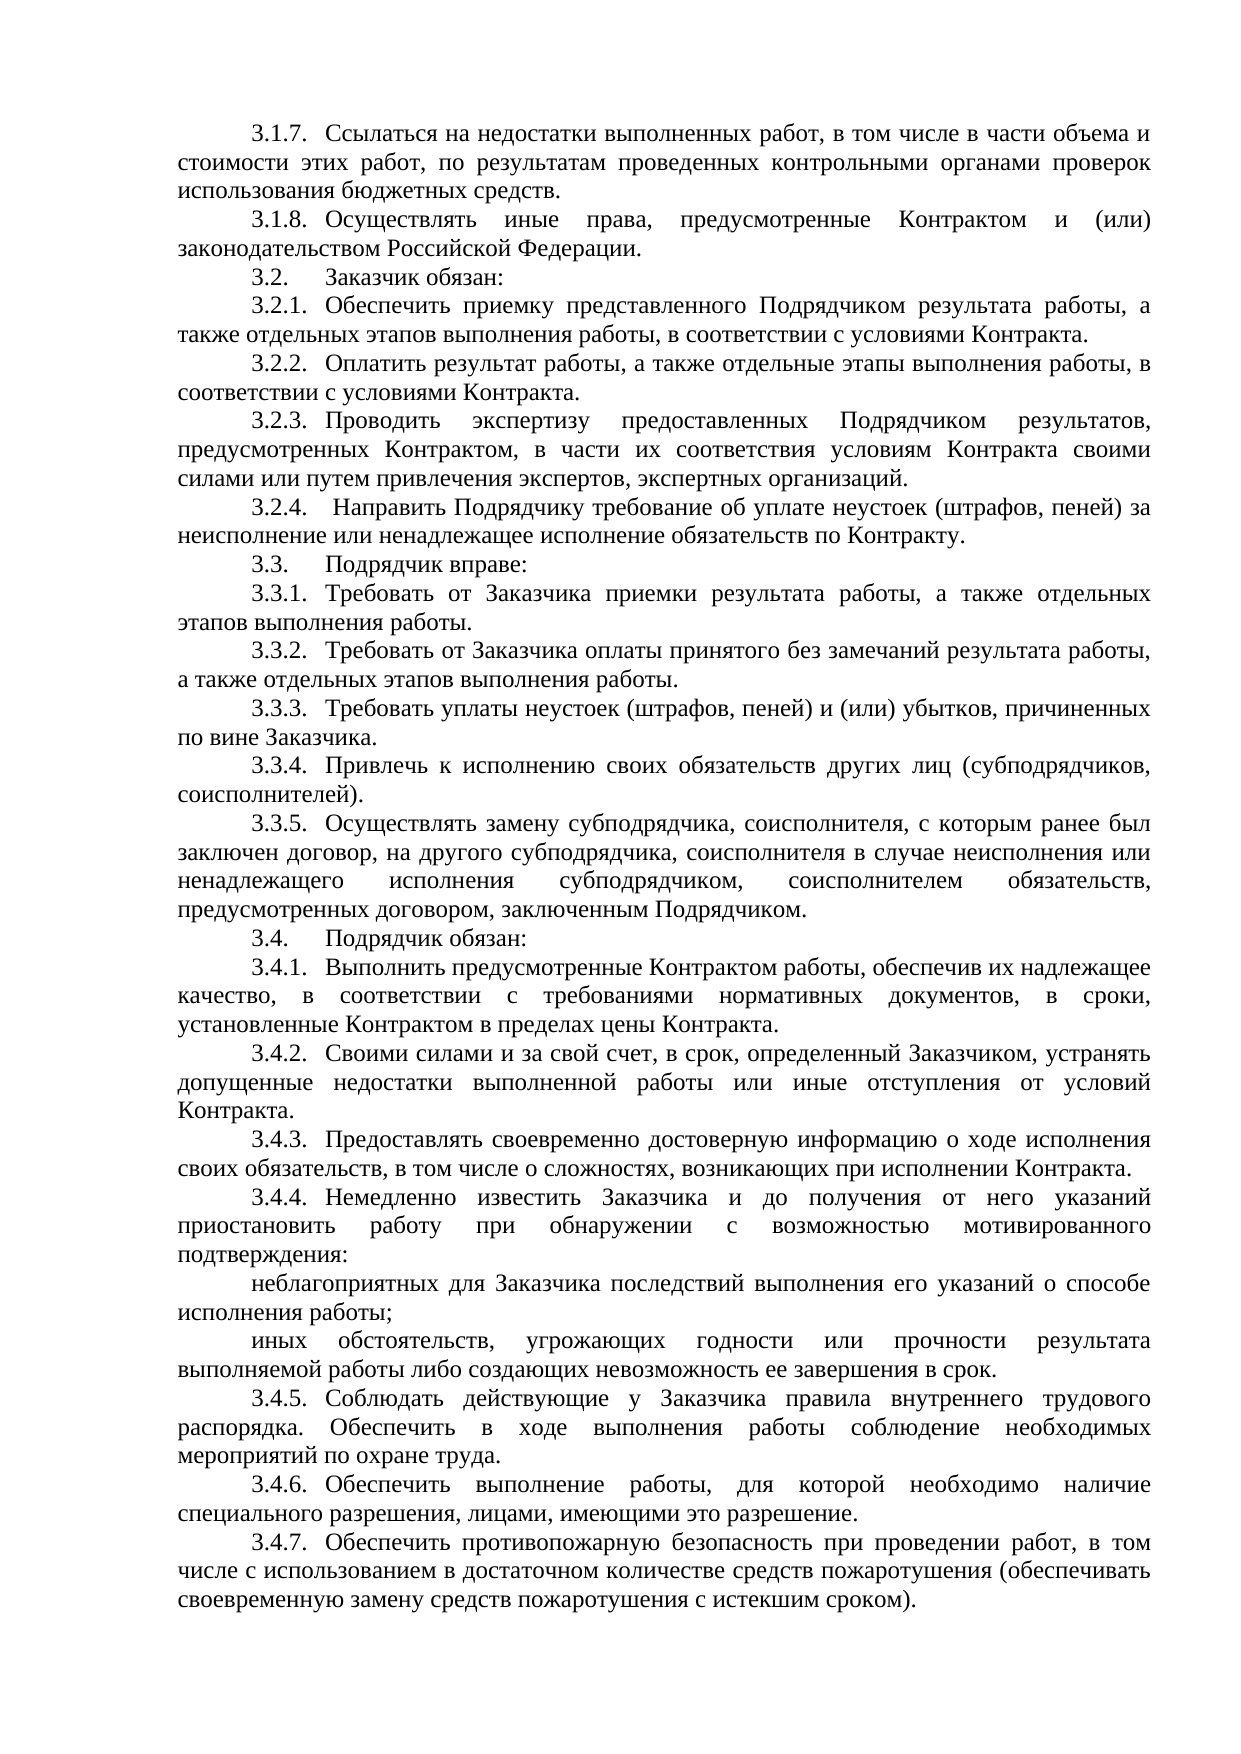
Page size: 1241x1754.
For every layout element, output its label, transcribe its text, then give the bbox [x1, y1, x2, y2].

text 3.4.1. Выполнить предусмотренные Контрактом работы, обеспечив их надлежащее качество, в соответствии с требованиями нормативных документов, в сроки, установленные Контрактом в пределах цены Контракта. [177, 952, 1152, 1038]
text 3.4. Подрядчик обязан: [177, 923, 1152, 952]
text 3.2.1. Обеспечить приемку представленного Подрядчиком результата работы, а также отдельных этапов выполнения работы, в соответствии с условиями Контракта. [177, 291, 1152, 348]
text 3.4.4. Немедленно известить Заказчика и до получения от него указаний приостановить работу при обнаружении с возможностью мотивированного подтверждения: [177, 1182, 1152, 1268]
text 3.4.3. Предоставлять своевременно достоверную информацию о ходе исполнения своих обязательств, в том числе о сложностях, возникающих при исполнении Контракта. [177, 1124, 1152, 1182]
text 3.3. Подрядчик вправе: [177, 549, 1152, 578]
text 3.3.1. Требовать от Заказчика приемки результата работы, а также отдельных этапов выполнения работы. [177, 578, 1152, 636]
text 3.4.7. Обеспечить противопожарную безопасность при проведении работ, в том числе с использованием в достаточном количестве средств пожаротушения (обеспечивать своевременную замену средств пожаротушения с истекшим сроком). [177, 1527, 1152, 1613]
text 3.1.8. Осуществлять иные права, предусмотренные Контрактом и (или) законодательством Российской Федерации. [177, 204, 1152, 262]
text 3.1.7. Ссылаться на недостатки выполненных работ, в том числе в части объема и стоимости этих работ, по результатам проведенных контрольными органами проверок использования бюджетных средств. [177, 118, 1152, 204]
text 3.4.2. Своими силами и за свой счет, в срок, определенный Заказчиком, устранять допущенные недостатки выполненной работы или иные отступления от условий Контракта. [177, 1038, 1152, 1124]
text 3.4.6. Обеспечить выполнение работы, для которой необходимо наличие специального разрешения, лицами, имеющими это разрешение. [177, 1469, 1152, 1527]
text 3.3.3. Требовать уплаты неустоек (штрафов, пеней) и (или) убытков, причиненных по вине Заказчика. [177, 693, 1152, 751]
text 3.2.3. Проводить экспертизу предоставленных Подрядчиком результатов, предусмотренных Контрактом, в части их соответствия условиям Контракта своими силами или путем привлечения экспертов, экспертных организаций. [177, 406, 1152, 492]
text 3.2.4. Направить Подрядчику требование об уплате неустоек (штрафов, пеней) за неисполнение или ненадлежащее исполнение обязательств по Контракту. [177, 492, 1152, 549]
text 3.2.2. Оплатить результат работы, а также отдельные этапы выполнения работы, в соответствии с условиями Контракта. [177, 348, 1152, 406]
text неблагоприятных для Заказчика последствий выполнения его указаний о способе исполнения работы; [177, 1268, 1152, 1326]
text иных обстоятельств, угрожающих годности или прочности результата выполняемой работы либо создающих невозможность ее завершения в срок. [177, 1326, 1152, 1383]
text 3.4.5. Соблюдать действующие у Заказчика правила внутреннего трудового распорядка. Обеспечить в ходе выполнения работы соблюдение необходимых мероприятий по охране труда. [177, 1383, 1152, 1469]
text 3.3.5. Осуществлять замену субподрядчика, соисполнителя, с которым ранее был заключен договор, на другого субподрядчика, соисполнителя в случае неисполнения или ненадлежащего исполнения субподрядчиком, соисполнителем обязательств, предусмотренных договором, заключенным Подрядчиком. [177, 808, 1152, 923]
text 3.3.2. Требовать от Заказчика оплаты принятого без замечаний результата работы, а также отдельных этапов выполнения работы. [177, 636, 1152, 693]
text 3.3.4. Привлечь к исполнению своих обязательств других лиц (субподрядчиков, соисполнителей). [177, 751, 1152, 808]
text 3.2. Заказчик обязан: [177, 262, 1152, 291]
